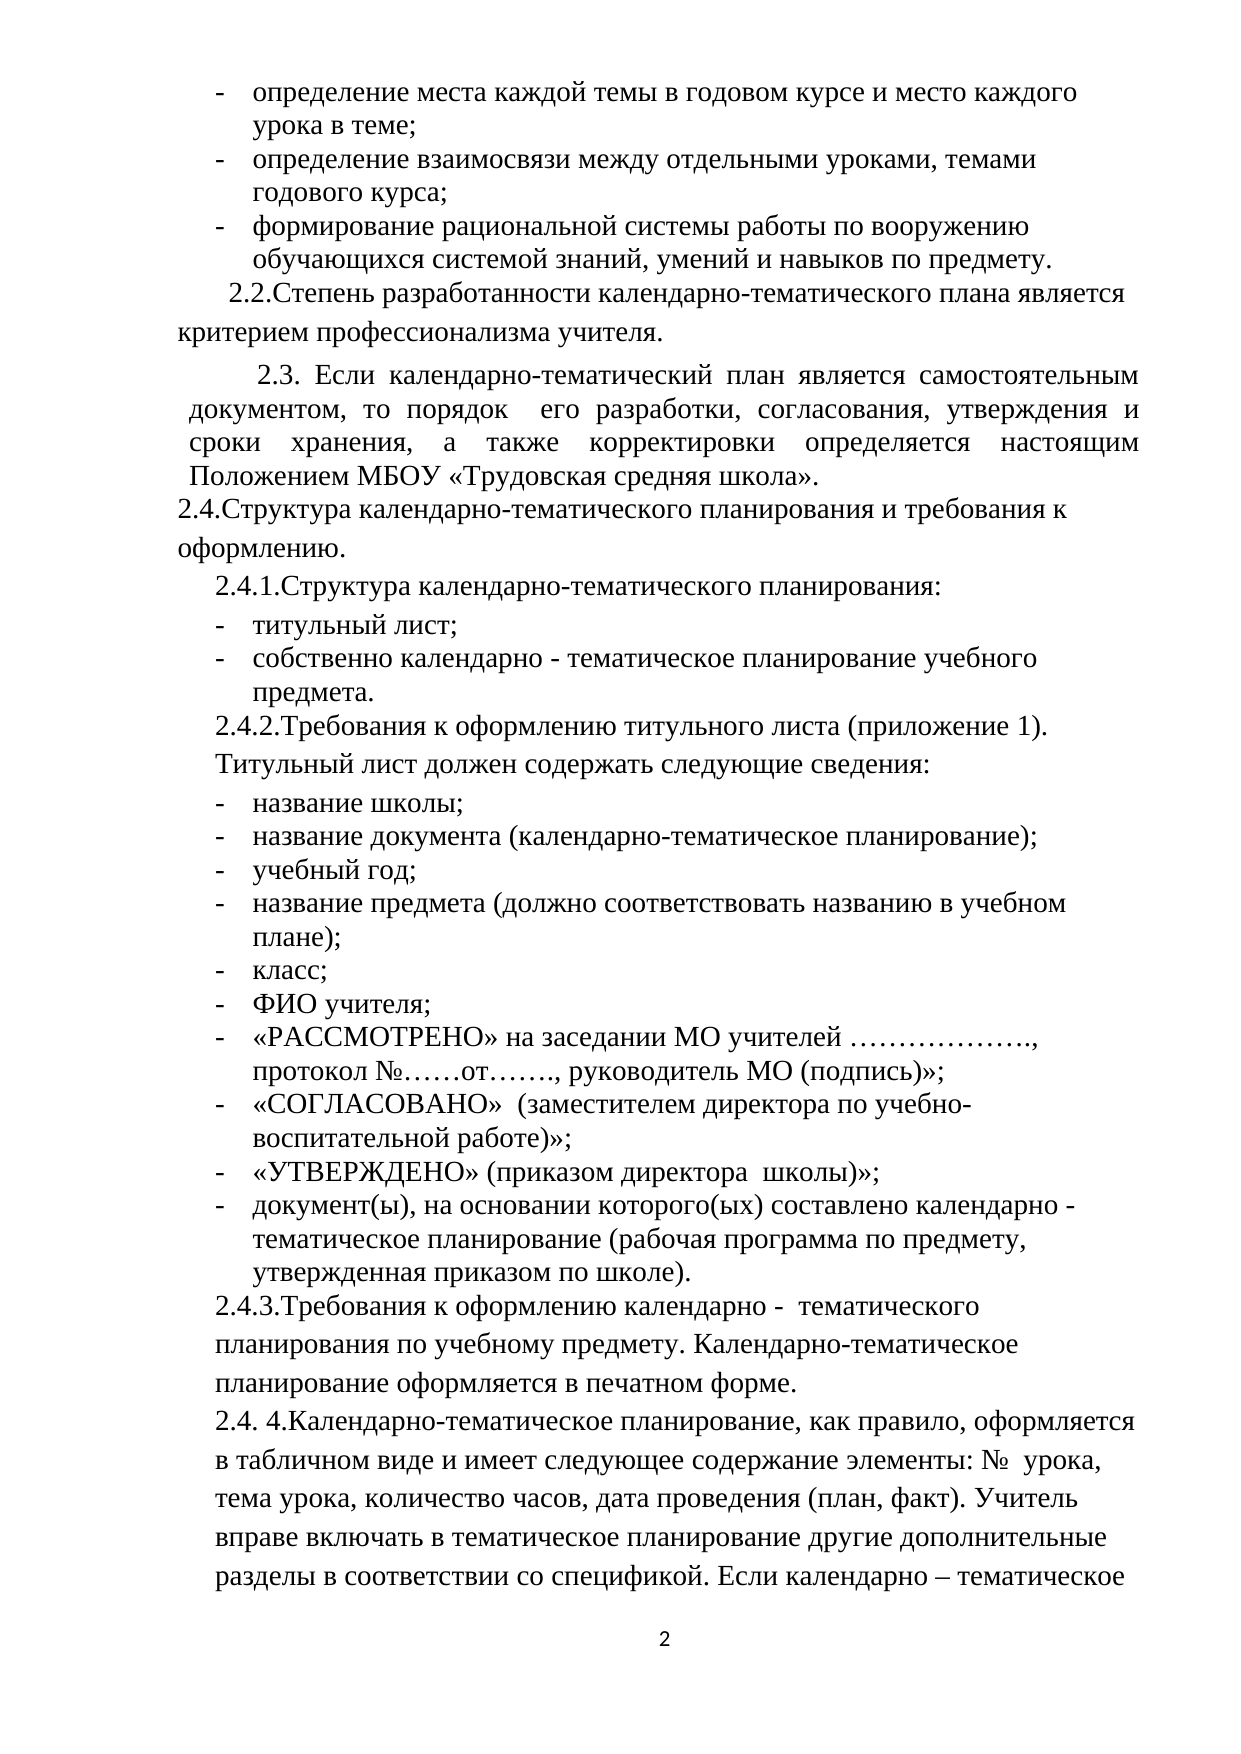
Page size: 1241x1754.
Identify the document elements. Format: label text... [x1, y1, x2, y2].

list титульный лист; [215, 607, 1152, 641]
list ФИО учителя; [215, 986, 1152, 1019]
text 2.3. Если календарно-тематический план является самостоятельным документом, то порядок его разработки, согласования, утверждения и сроки хранения, а также корректировки определяется настоящим Положением МБОУ «Трудовская средняя школа». [189, 357, 1140, 491]
text 2.4.3.Требования к оформлению календарно - тематического планирования по учебному предмету. Календарно-тематическое планирование оформляется в печатном форме. [215, 1288, 1152, 1398]
list определение места каждой темы в годовом курсе и место каждого урока в теме; [215, 74, 1152, 141]
list определение взаимосвязи между отдельными уроками, темами годового курса; [215, 141, 1152, 208]
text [215, 1403, 1152, 1591]
list документ(ы), на основании которого(ых) составлено календарно -тематическое планирование (рабочая программа по предмету, утвержденная приказом по школе). [215, 1187, 1152, 1288]
list класс; [215, 952, 1152, 986]
list «РАССМОТРЕНО» на заседании МО учителей ………………., протокол №……от……., руководитель МО (подпись)»; [215, 1019, 1152, 1087]
list название школы; [215, 785, 1152, 818]
list «СОГЛАСОВАНО» (заместителем директора по учебно-воспитательной работе)»; [215, 1087, 1152, 1154]
list название документа (календарно-тематическое планирование); [215, 818, 1152, 852]
list учебный год; [215, 852, 1152, 885]
text 2.4.1.Структура календарно-тематического планирования: [215, 568, 1152, 602]
list формирование рациональной системы работы по вооружению обучающихся системой знаний, умений и навыков по предмету. [215, 208, 1152, 275]
list «УТВЕРЖДЕНО» (приказом директора школы)»; [215, 1154, 1152, 1187]
text 2.4.Структура календарно-тематического планирования и требования к оформлению. [177, 491, 1152, 563]
text 2.4.2.Требования к оформлению титульного листа (приложение 1). Титульный лист должен содержать следующие сведения: [215, 708, 1152, 780]
text 2.2.Степень разработанности календарно-тематического плана является критерием профессионализма учителя. [177, 275, 1152, 347]
list название предмета (должно соответствовать названию в учебном плане); [215, 885, 1152, 952]
list собственно календарно - тематическое планирование учебного предмета. [215, 641, 1152, 708]
